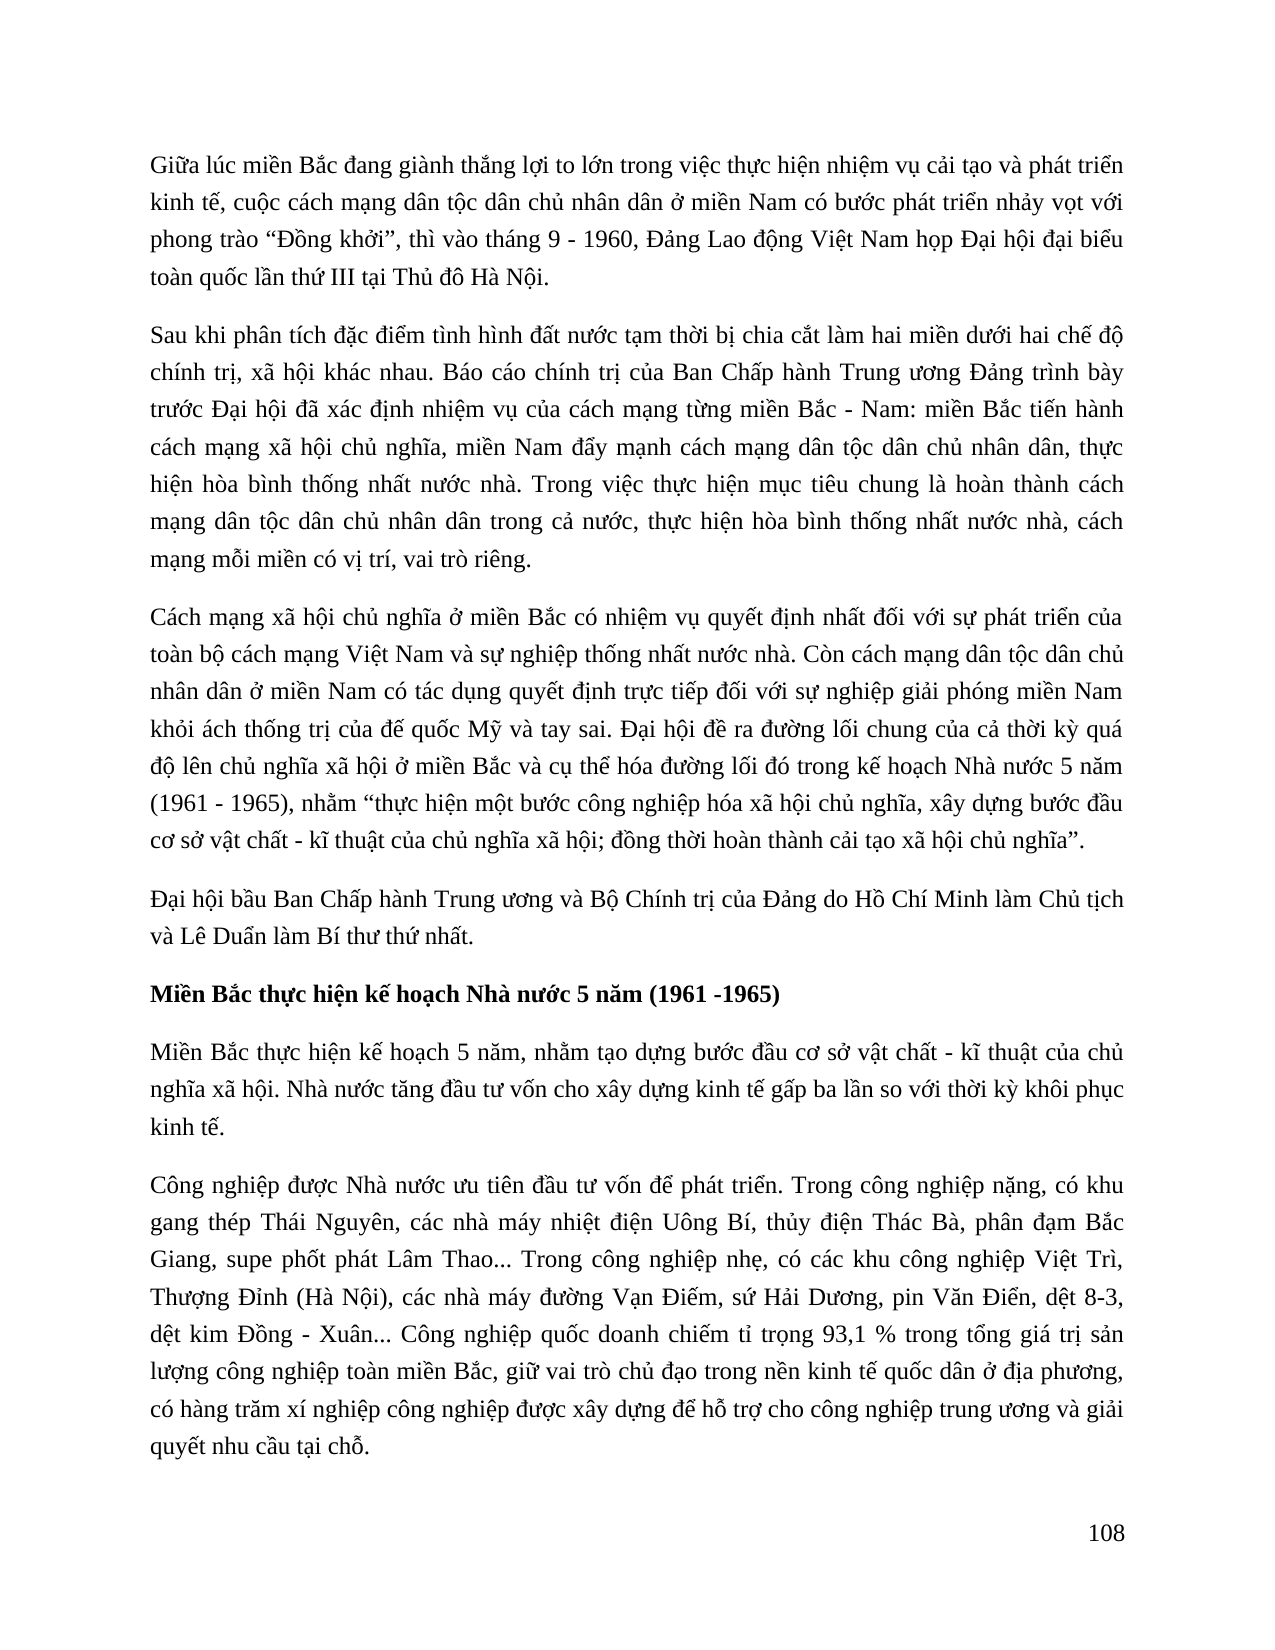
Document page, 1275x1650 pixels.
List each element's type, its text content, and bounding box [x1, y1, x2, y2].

text Miền Bắc thực hiện kế hoạch 5 năm, nhằm tạo dựng bước đầu cơ sở vật chất - kĩ thuật của chủ nghĩa xã hội. Nhà nước tăng đầu tư vốn cho xây dựng kinh tế gấp ba lần so với thời kỳ khôi phục kinh tế. [150, 1037, 1125, 1141]
text Cách mạng xã hội chủ nghĩa ở miền Bắc có nhiệm vụ quyết định nhất đối với sự phát triển của toàn bộ cách mạng Việt Nam và sự nghiệp thống nhất nước nhà. Còn cách mạng dân tộc dân chủ nhân dân ở miền Nam có tác dụng quyết định trực tiếp đối với sự nghiệp giải phóng miền Nam khỏi ách thống trị của đế quốc Mỹ và tay sai. Đại hội đề ra đường lối chung của cả thời kỳ quá độ lên chủ nghĩa xã hội ở miền Bắc và cụ thể hóa đường lối đó trong kế hoạch Nhà nước 5 năm (1961 - 1965), nhằm “thực hiện một bước công nghiệp hóa xã hội chủ nghĩa, xây dựng bước đầu cơ sở vật chất - kĩ thuật của chủ nghĩa xã hội; đồng thời hoàn thành cải tạo xã hội chủ nghĩa”. [150, 602, 1125, 854]
text Sau khi phân tích đặc điểm tình hình đất nước tạm thời bị chia cắt làm hai miền dưới hai chế độ chính trị, xã hội khác nhau. Báo cáo chính trị của Ban Chấp hành Trung ương Đảng trình bày trước Đại hội đã xác định nhiệm vụ của cách mạng từng miền Bắc - Nam: miền Bắc tiến hành cách mạng xã hội chủ nghĩa, miền Nam đẩy mạnh cách mạng dân tộc dân chủ nhân dân, thực hiện hòa bình thống nhất nước nhà. Trong việc thực hiện mục tiêu chung là hoàn thành cách mạng dân tộc dân chủ nhân dân trong cả nước, thực hiện hòa bình thống nhất nước nhà, cách mạng mỗi miền có vị trí, vai trò riêng. [150, 320, 1125, 572]
text Công nghiệp được Nhà nước ưu tiên đầu tư vốn để phát triển. Trong công nghiệp nặng, có khu gang thép Thái Nguyên, các nhà máy nhiệt điện Uông Bí, thủy điện Thác Bà, phân đạm Bắc Giang, supe phốt phát Lâm Thao... Trong công nghiệp nhẹ, có các khu công nghiệp Việt Trì, Thượng Đỉnh (Hà Nội), các nhà máy đường Vạn Điếm, sứ Hải Dương, pin Văn Điển, dệt 8-3, dệt kim Đồng - Xuân... Công nghiệp quốc doanh chiếm tỉ trọng 93,1 % trong tổng giá trị sản lượng công nghiệp toàn miền Bắc, giữ vai trò chủ đạo trong nền kinh tế quốc dân ở địa phương, có hàng trăm xí nghiệp công nghiệp được xây dựng để hỗ trợ cho công nghiệp trung ương và giải quyết nhu cầu tại chỗ. [150, 1170, 1125, 1460]
text Miền Bắc thực hiện kế hoạch Nhà nước 5 năm (1961 -1965) [150, 979, 1125, 1008]
text Đại hội bầu Ban Chấp hành Trung ương và Bộ Chính trị của Đảng do Hồ Chí Minh làm Chủ tịch và Lê Duẩn làm Bí thư thứ nhất. [150, 884, 1125, 950]
text Giữa lúc miền Bắc đang giành thắng lợi to lớn trong việc thực hiện nhiệm vụ cải tạo và phát triển kinh tế, cuộc cách mạng dân tộc dân chủ nhân dân ở miền Nam có bước phát triển nhảy vọt với phong trào “Đồng khởi”, thì vào tháng 9 - 1960, Đảng Lao động Việt Nam họp Đại hội đại biểu toàn quốc lần thứ III tại Thủ đô Hà Nội. [150, 150, 1125, 291]
